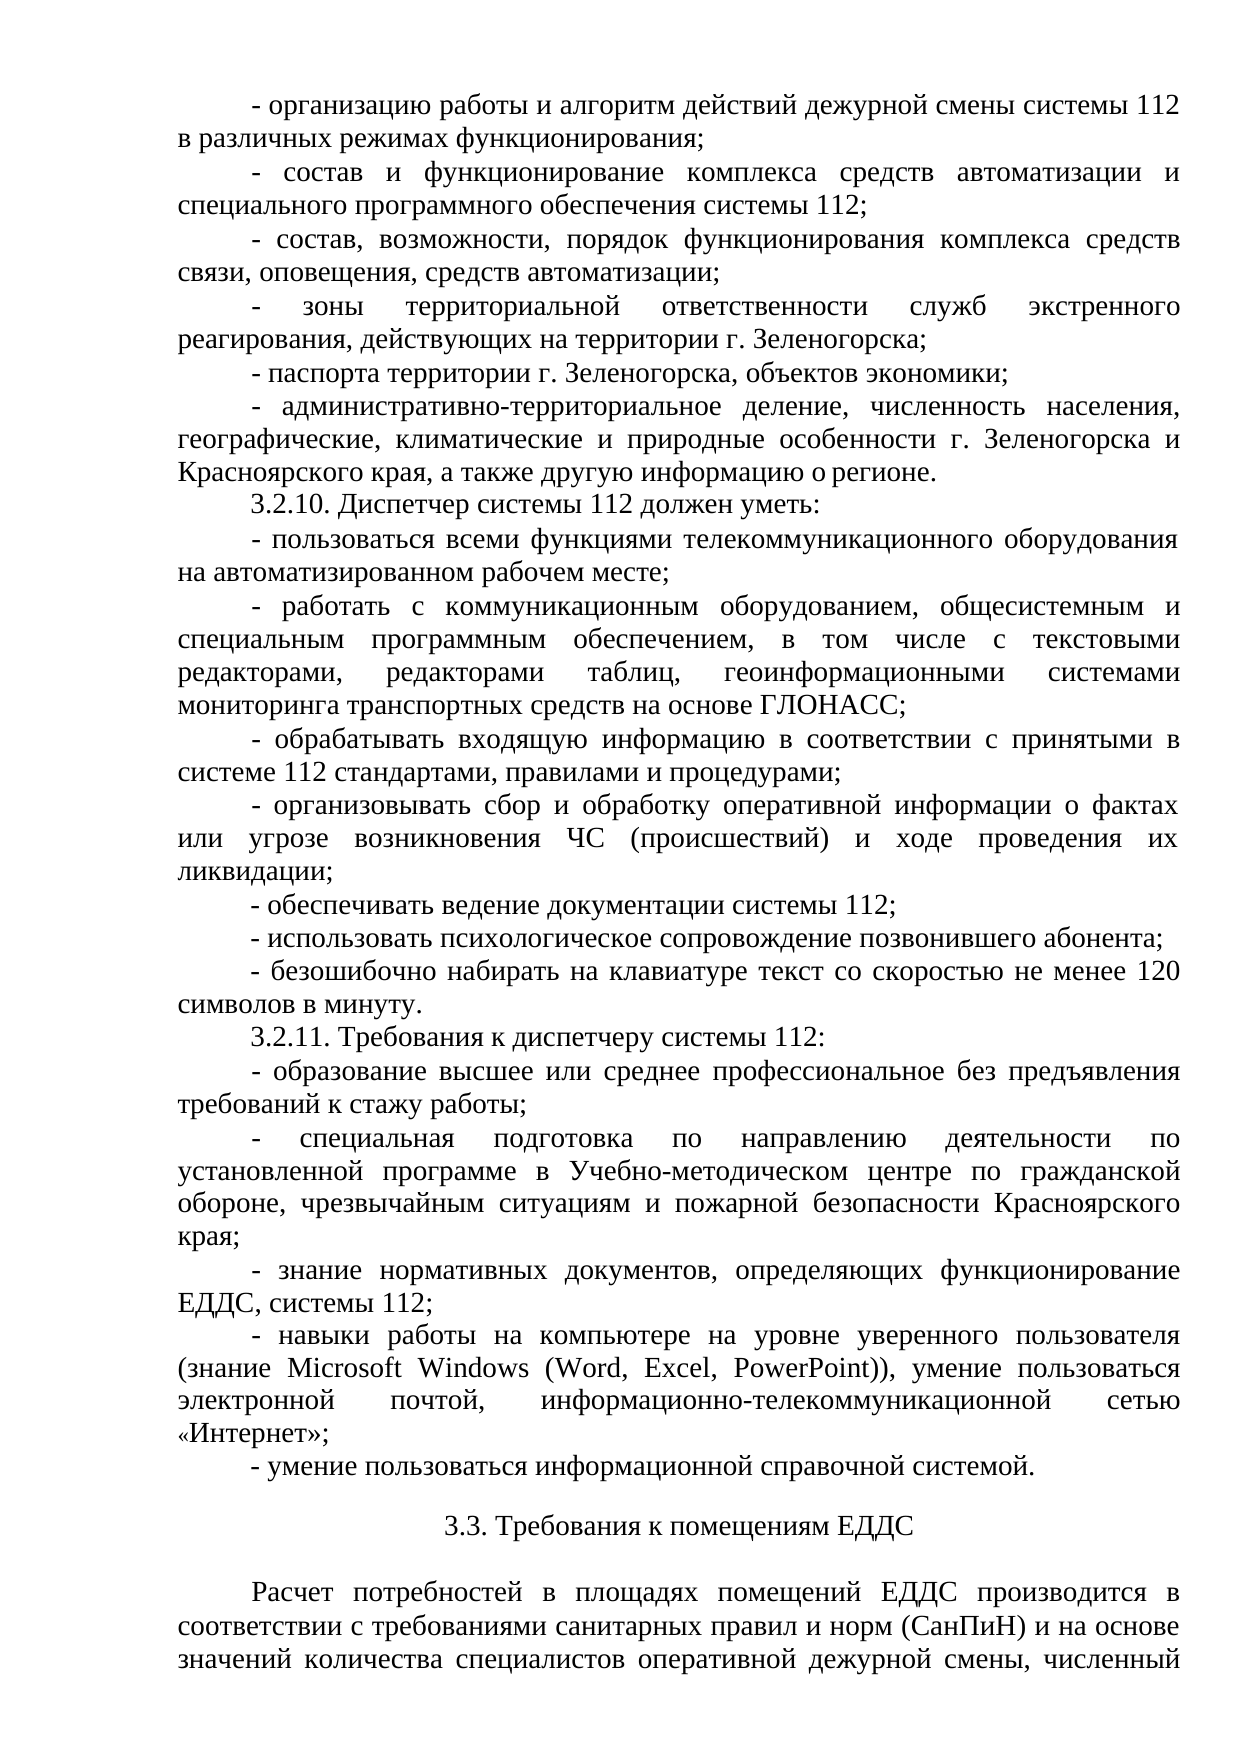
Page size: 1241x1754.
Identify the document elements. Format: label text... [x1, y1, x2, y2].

text 3.2.11. Требования к диспетчеру системы 112: [250, 1019, 1181, 1053]
text - организовывать сбор и обработку оперативной информации о фактах или угрозе возникновения ЧС (происшествий) и ходе проведения их ликвидации; [177, 789, 1179, 887]
text - образование высшее или среднее профессиональное без предъявления требований к стажу работы; [177, 1054, 1181, 1119]
text - обеспечивать ведение документации системы 112; [250, 888, 1181, 921]
text - состав, возможности, порядок функционирования комплекса средств связи, оповещения, средств автоматизации; [177, 222, 1181, 288]
text 3.2.10. Диспетчер системы 112 должен уметь: [250, 487, 1181, 521]
text - работать с коммуникационным оборудованием, общесистемным и специальным программным обеспечением, в том числе с текстовыми редакторами, редакторами таблиц, геоинформационными системами мониторинга транспортных средств на основе ГЛОНАСС; [177, 589, 1181, 720]
text - навыки работы на компьютере на уровне уверенного пользователя (знание Microsoft Windows (Word, Excel, PowerPoint)), умение пользоваться электронной почтой, информационно-телекоммуникационной сетью «Интернет»; [177, 1318, 1181, 1448]
text - специальная подготовка по направлению деятельности по установленной программе в Учебно-методическом центре по гражданской обороне, чрезвычайным ситуациям и пожарной безопасности Красноярского края; [177, 1121, 1181, 1252]
text - состав и функционирование комплекса средств автоматизации и специального программного обеспечения системы 112; [177, 155, 1181, 220]
text - организацию работы и алгоритм действий дежурной смены системы 112 в различных режимах функционирования; [177, 89, 1181, 154]
text - использовать психологическое сопровождение позвонившего абонента; [177, 921, 1181, 954]
text - умение пользоваться информационной справочной системой. [250, 1448, 1181, 1482]
text - пользоваться всеми функциями телекоммуникационного оборудования на автоматизированном рабочем месте; [177, 522, 1179, 587]
text - обрабатывать входящую информацию в соответствии с принятыми в системе 112 стандартами, правилами и процедурами; [177, 722, 1181, 787]
text - зоны территориальной ответственности служб экстренного реагирования, действующих на территории г. Зеленогорска; [177, 289, 1181, 354]
text - знание нормативных документов, определяющих функционирование ЕДДС, системы 112; [177, 1253, 1181, 1318]
text 3.3. Требования к помещениям ЕДДС [177, 1508, 1181, 1542]
text - безошибочно набирать на клавиатуре текст со скоростью не менее 120 символов в минуту. [177, 954, 1181, 1019]
text - административно-территориальное деление, численность населения, географические, климатические и природные особенности г. Зеленогорска и Красноярского края, а также другую информацию о регионе. [177, 389, 1181, 487]
text - паспорта территории г. Зеленогорска, объектов экономики; [177, 356, 1181, 389]
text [177, 1575, 1181, 1675]
